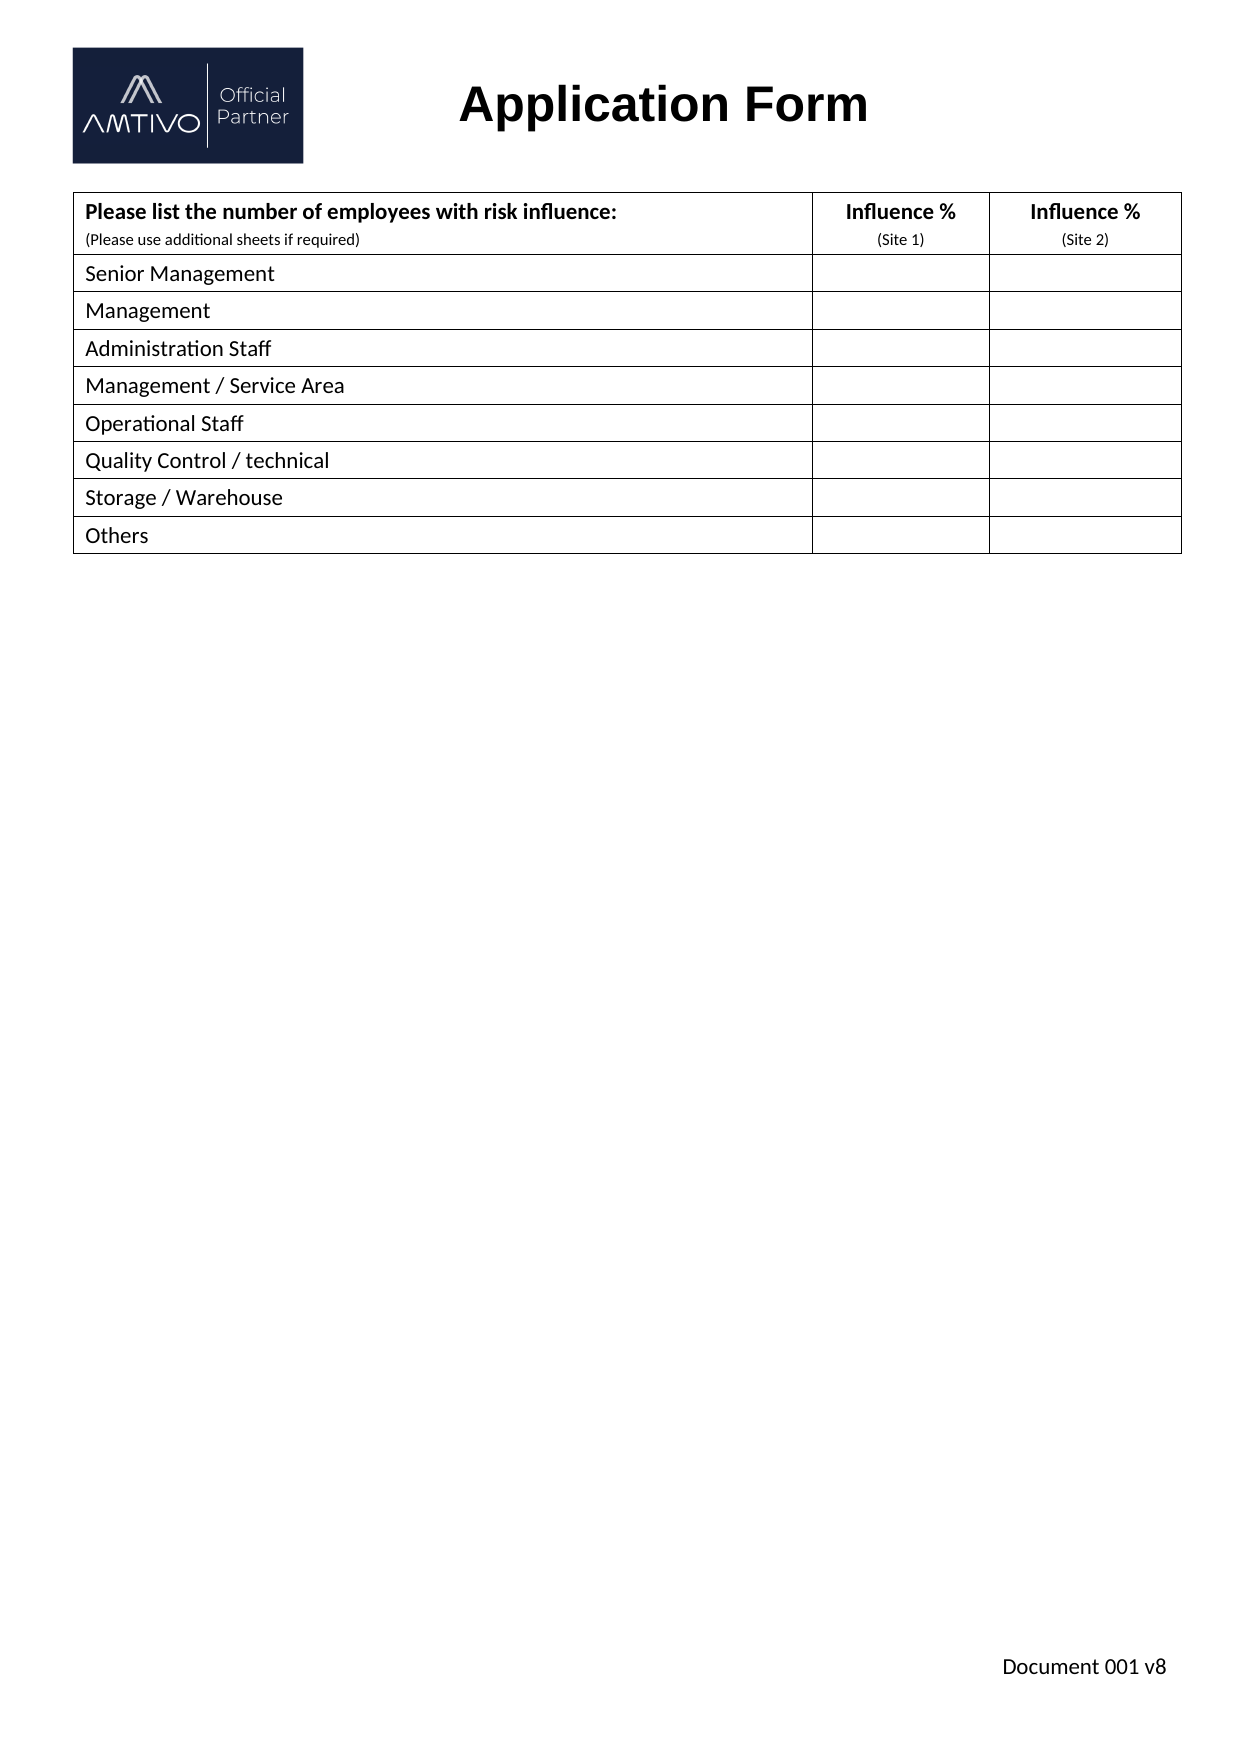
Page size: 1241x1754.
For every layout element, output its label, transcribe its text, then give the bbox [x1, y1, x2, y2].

table_cell [990, 255, 1181, 291]
table_cell [990, 367, 1181, 403]
table_cell Operational Staff [74, 405, 812, 441]
table_cell [990, 405, 1181, 441]
picture [72, 47, 304, 164]
table_cell [990, 479, 1181, 516]
table_cell [813, 479, 989, 516]
table_cell Influence % (Site 1) [813, 193, 989, 254]
table_cell Quality Control / technical [74, 442, 812, 478]
table_cell Administration Staff [74, 330, 812, 366]
table_cell Storage / Warehouse [74, 479, 812, 516]
table_cell [990, 442, 1181, 478]
table_cell [813, 442, 989, 478]
table_cell [990, 517, 1181, 553]
table_cell [813, 367, 989, 403]
table_cell Senior Management [74, 255, 812, 291]
table_cell [813, 405, 989, 441]
table_cell [990, 330, 1181, 366]
table_cell [813, 292, 989, 329]
table_cell Influence % (Site 2) [990, 193, 1181, 254]
table_cell [990, 292, 1181, 329]
table_cell Management / Service Area [74, 367, 812, 403]
table_cell [813, 517, 989, 553]
table_cell [813, 330, 989, 366]
table_cell Management [74, 292, 812, 329]
table_cell [813, 255, 989, 291]
table_cell Please list the number of employees with risk influence: (Please use additional sheets if required) [74, 193, 812, 254]
table_cell Others [74, 517, 812, 553]
